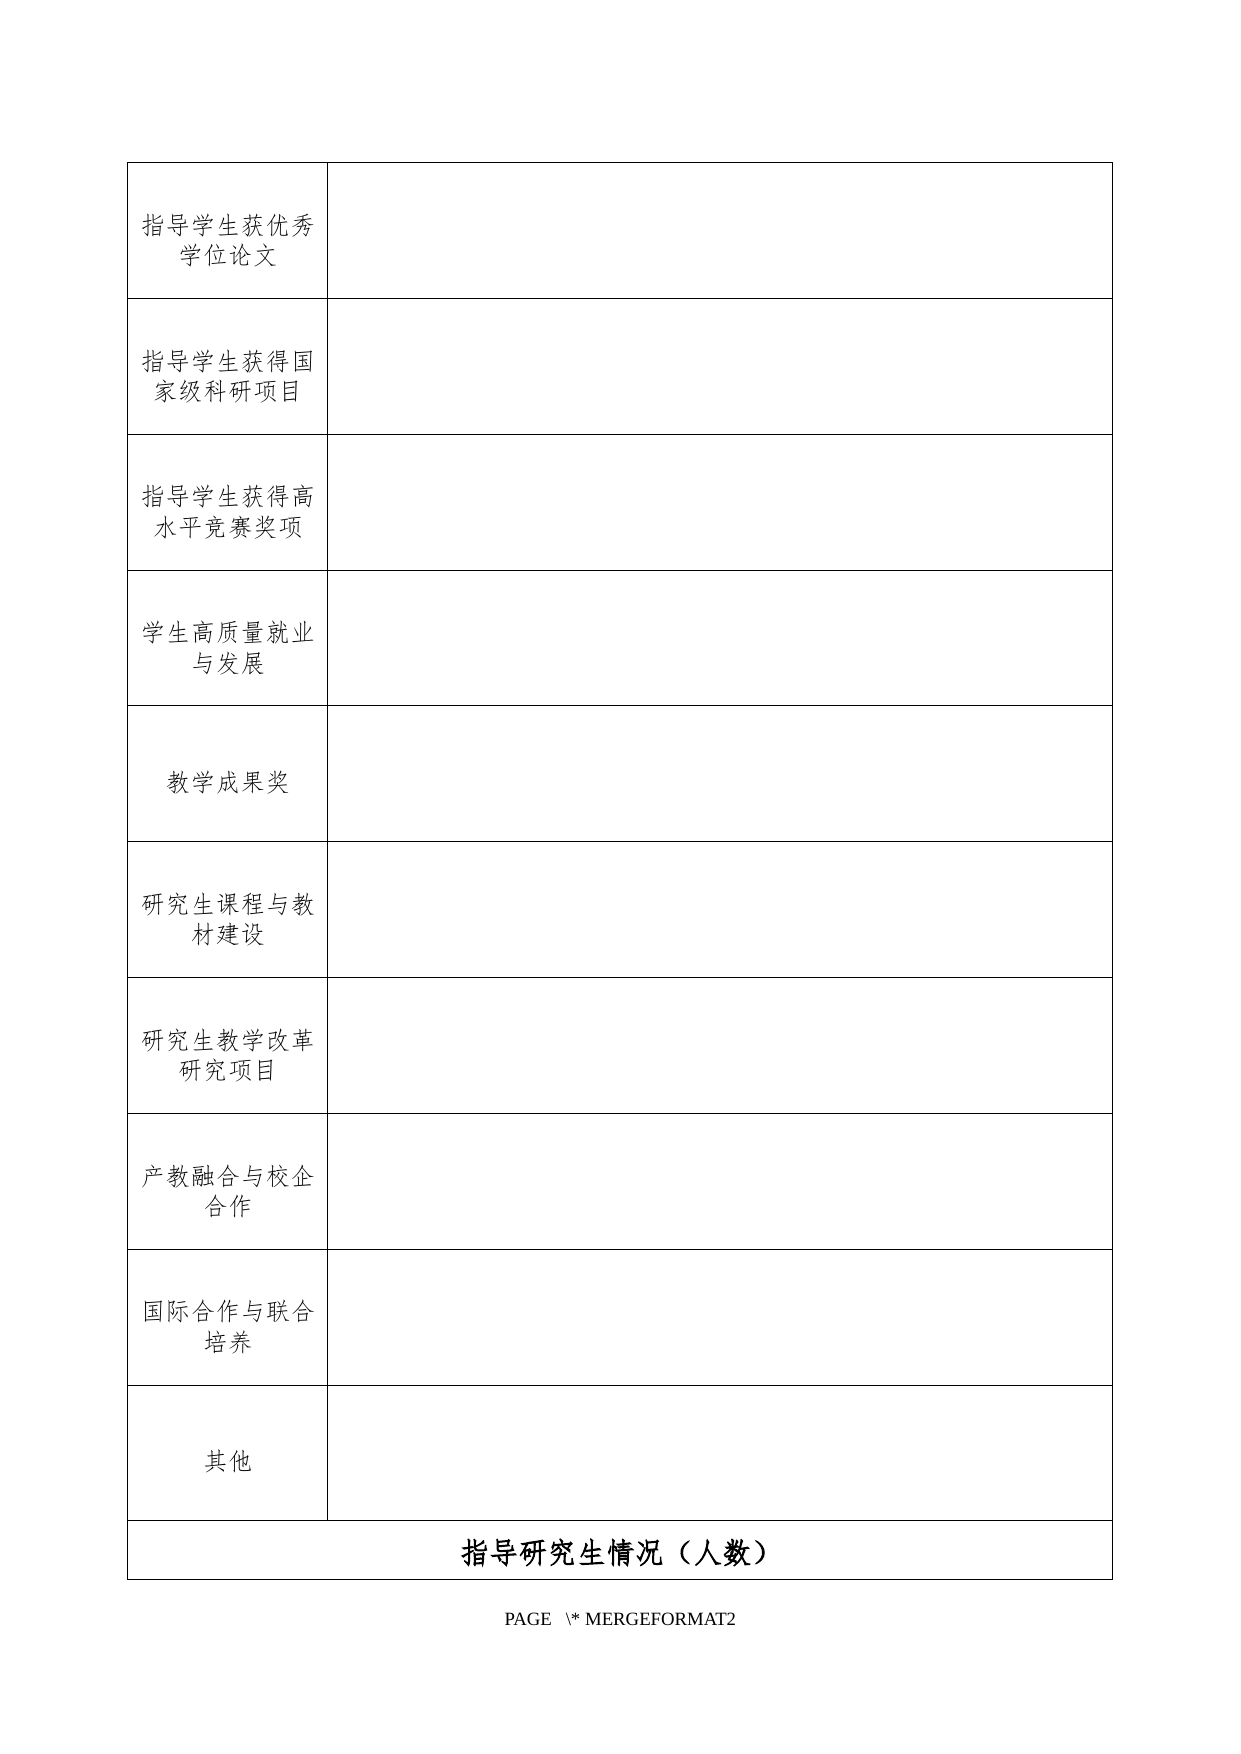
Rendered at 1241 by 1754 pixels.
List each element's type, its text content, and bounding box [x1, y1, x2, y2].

table_cell [128, 435, 327, 569]
table_cell 指导研究生情况（人数） [128, 1521, 1112, 1579]
table_cell [128, 299, 327, 434]
table_cell [128, 978, 327, 1113]
table_cell [128, 842, 327, 977]
table_cell [128, 571, 327, 705]
table_cell [328, 299, 1112, 434]
table_cell [328, 1114, 1112, 1249]
table_cell [328, 978, 1112, 1113]
table_cell [328, 842, 1112, 977]
table_cell [328, 163, 1112, 298]
table_cell [128, 706, 327, 841]
table_cell [128, 1386, 327, 1520]
table_cell [128, 1250, 327, 1384]
table_cell [328, 1386, 1112, 1520]
table_cell [328, 571, 1112, 705]
table_cell [128, 163, 327, 298]
table_cell [328, 435, 1112, 569]
table_cell [128, 1114, 327, 1249]
table_cell [328, 1250, 1112, 1384]
table_cell [328, 706, 1112, 841]
